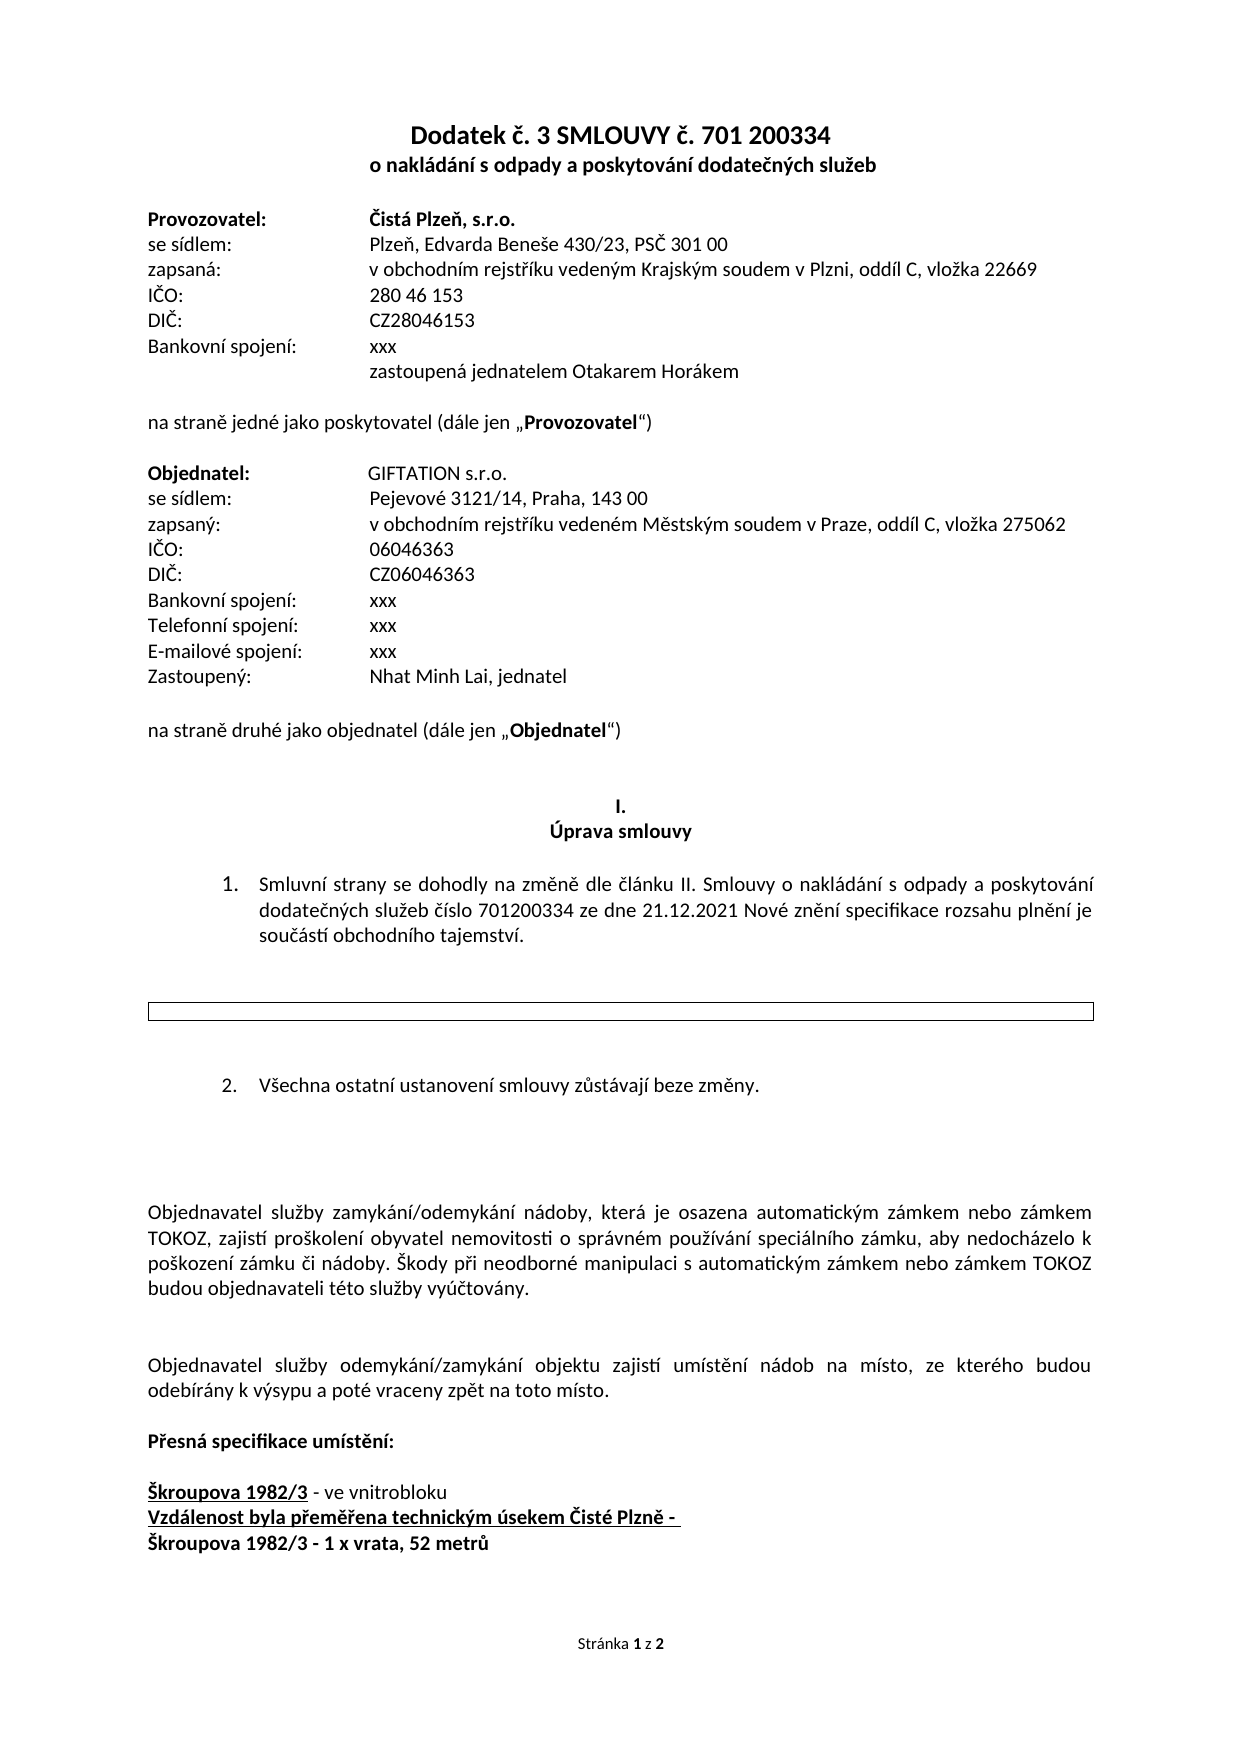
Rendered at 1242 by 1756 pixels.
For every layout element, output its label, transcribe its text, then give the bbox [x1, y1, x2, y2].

text o nakládání s odpady a poskytování dodatečných služeb [148, 151, 1094, 178]
text Provozovatel: Čistá Plzeň, s.r.o. [148, 206, 1094, 231]
text I. [148, 793, 1094, 818]
text se sídlem: Pejevové 3121/14, Praha, 143 00 [148, 485, 1094, 511]
text Škroupova 1982/3 - 1 x vrata, 52 metrů [148, 1530, 1094, 1555]
text na straně druhé jako objednatel (dále jen „Objednatel“) [148, 717, 1094, 742]
text DIČ: CZ28046153 [148, 307, 1094, 333]
text IČO: 280 46 153 [148, 282, 1094, 307]
text Objednavatel služby odemykání/zamykání objektu zajistí umístění nádob na místo, ze kterého budou odebírány k výsypu a poté vraceny zpět na toto místo. [148, 1352, 1094, 1403]
text se sídlem: Plzeň, Edvarda Beneše 430/23, PSČ 301 00 [148, 231, 1094, 257]
text DIČ: CZ06046363 [148, 562, 1094, 587]
text zastoupená jednatelem Otakarem Horákem [148, 358, 1094, 384]
text E-mailové spojení: xxx [148, 638, 1094, 663]
text Škroupova 1982/3 - ve vnitrobloku [148, 1479, 1094, 1504]
text Objednavatel služby zamykání/odemykání nádoby, která je osazena automatickým zámkem nebo zámkem TOKOZ, zajistí proškolení obyvatel nemovitosti o správném používání speciálního zámku, aby nedocházelo k poškození zámku či nádoby. Škody při neodborné manipulaci s automatickým zámkem nebo zámkem TOKOZ budou objednavateli této služby vyúčtovány. [148, 1199, 1094, 1301]
text Bankovní spojení: xxx [148, 587, 1094, 612]
text Vzdálenost byla přeměřena technickým úsekem Čisté Plzně - [148, 1504, 1094, 1530]
text zapsaná: v obchodním rejstříku vedeným Krajským soudem v Plzni, oddíl C, vložka 22669 [148, 257, 1094, 282]
text Bankovní spojení: xxx [148, 333, 1094, 358]
list Smluvní strany se dohodly na změně dle článku II. Smlouvy o nakládání s odpady a poskytování dodatečných služeb číslo 701200334 ze dne 21.12.2021 Nové znění specifikace rozsahu plnění je součástí obchodního tajemství. [221, 869, 1094, 948]
text Přesná specifikace umístění: [148, 1428, 1094, 1453]
text Úprava smlouvy [148, 818, 1094, 844]
text zapsaný: v obchodním rejstříku vedeném Městským soudem v Praze, oddíl C, vložka 275062 [148, 511, 1094, 536]
text IČO: 06046363 [148, 536, 1094, 562]
text Telefonní spojení: xxx [148, 612, 1094, 638]
text Dodatek č. 3 SMLOUVY č. 701 200334 [148, 118, 1094, 151]
list Všechna ostatní ustanovení smlouvy zůstávají beze změny. [221, 1072, 1094, 1098]
text na straně jedné jako poskytovatel (dále jen „Provozovatel“) [148, 409, 1094, 434]
table_header [149, 1003, 1093, 1020]
text Objednatel: GIFTATION s.r.o. [148, 460, 1094, 485]
text Zastoupený: Nhat Minh Lai, jednatel [148, 663, 1094, 689]
